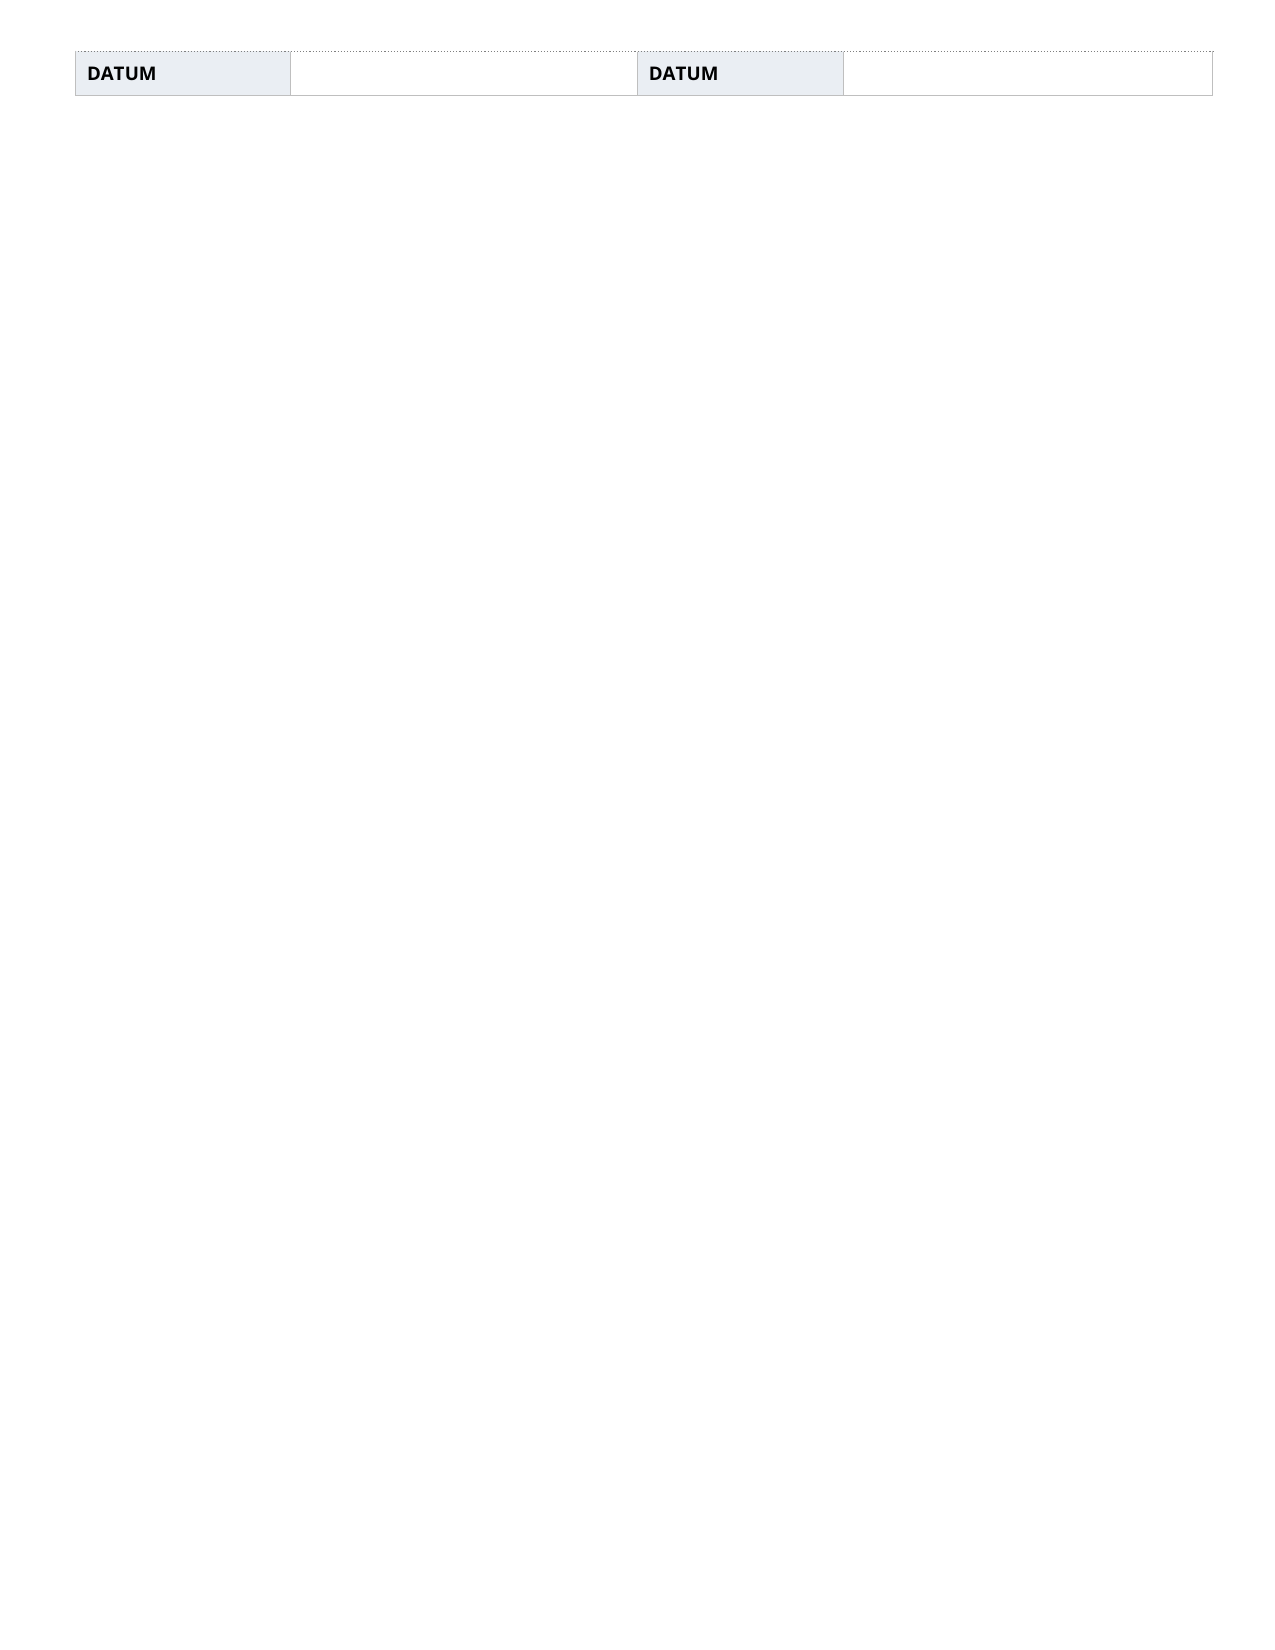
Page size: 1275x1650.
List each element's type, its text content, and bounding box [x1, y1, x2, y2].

table_cell DATUM [76, 51, 290, 95]
table_cell DATUM [638, 51, 843, 95]
table_cell [291, 51, 637, 95]
table_cell [844, 51, 1212, 95]
